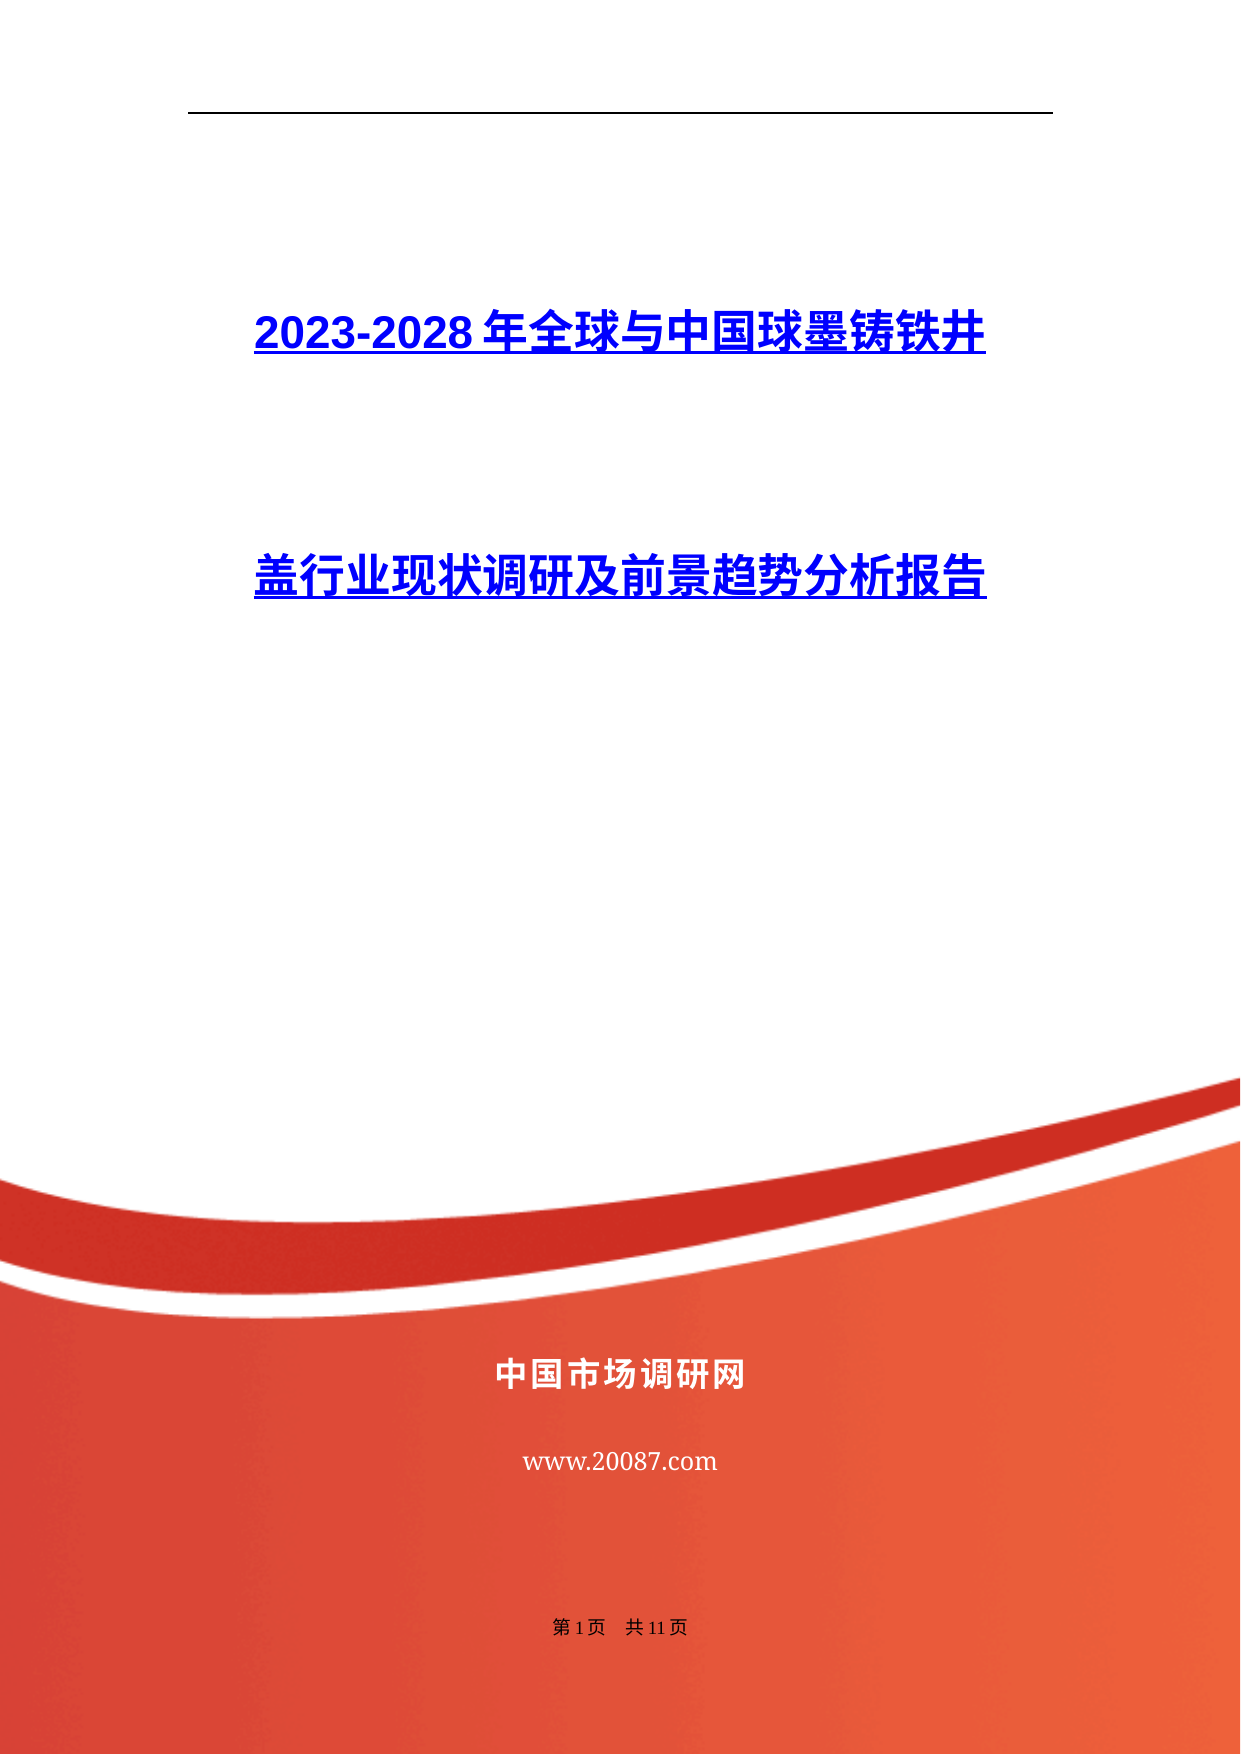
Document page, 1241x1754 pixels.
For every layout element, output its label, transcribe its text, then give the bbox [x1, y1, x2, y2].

picture [0, 1006, 1241, 1754]
subtitle 中国市场调研网 [187, 1339, 1053, 1404]
table_header 2023-2028年全球与中国球墨铸铁井盖行业现状调研及前景趋势分析报告 [188, 207, 1053, 773]
text www.20087.com [187, 1428, 1053, 1493]
